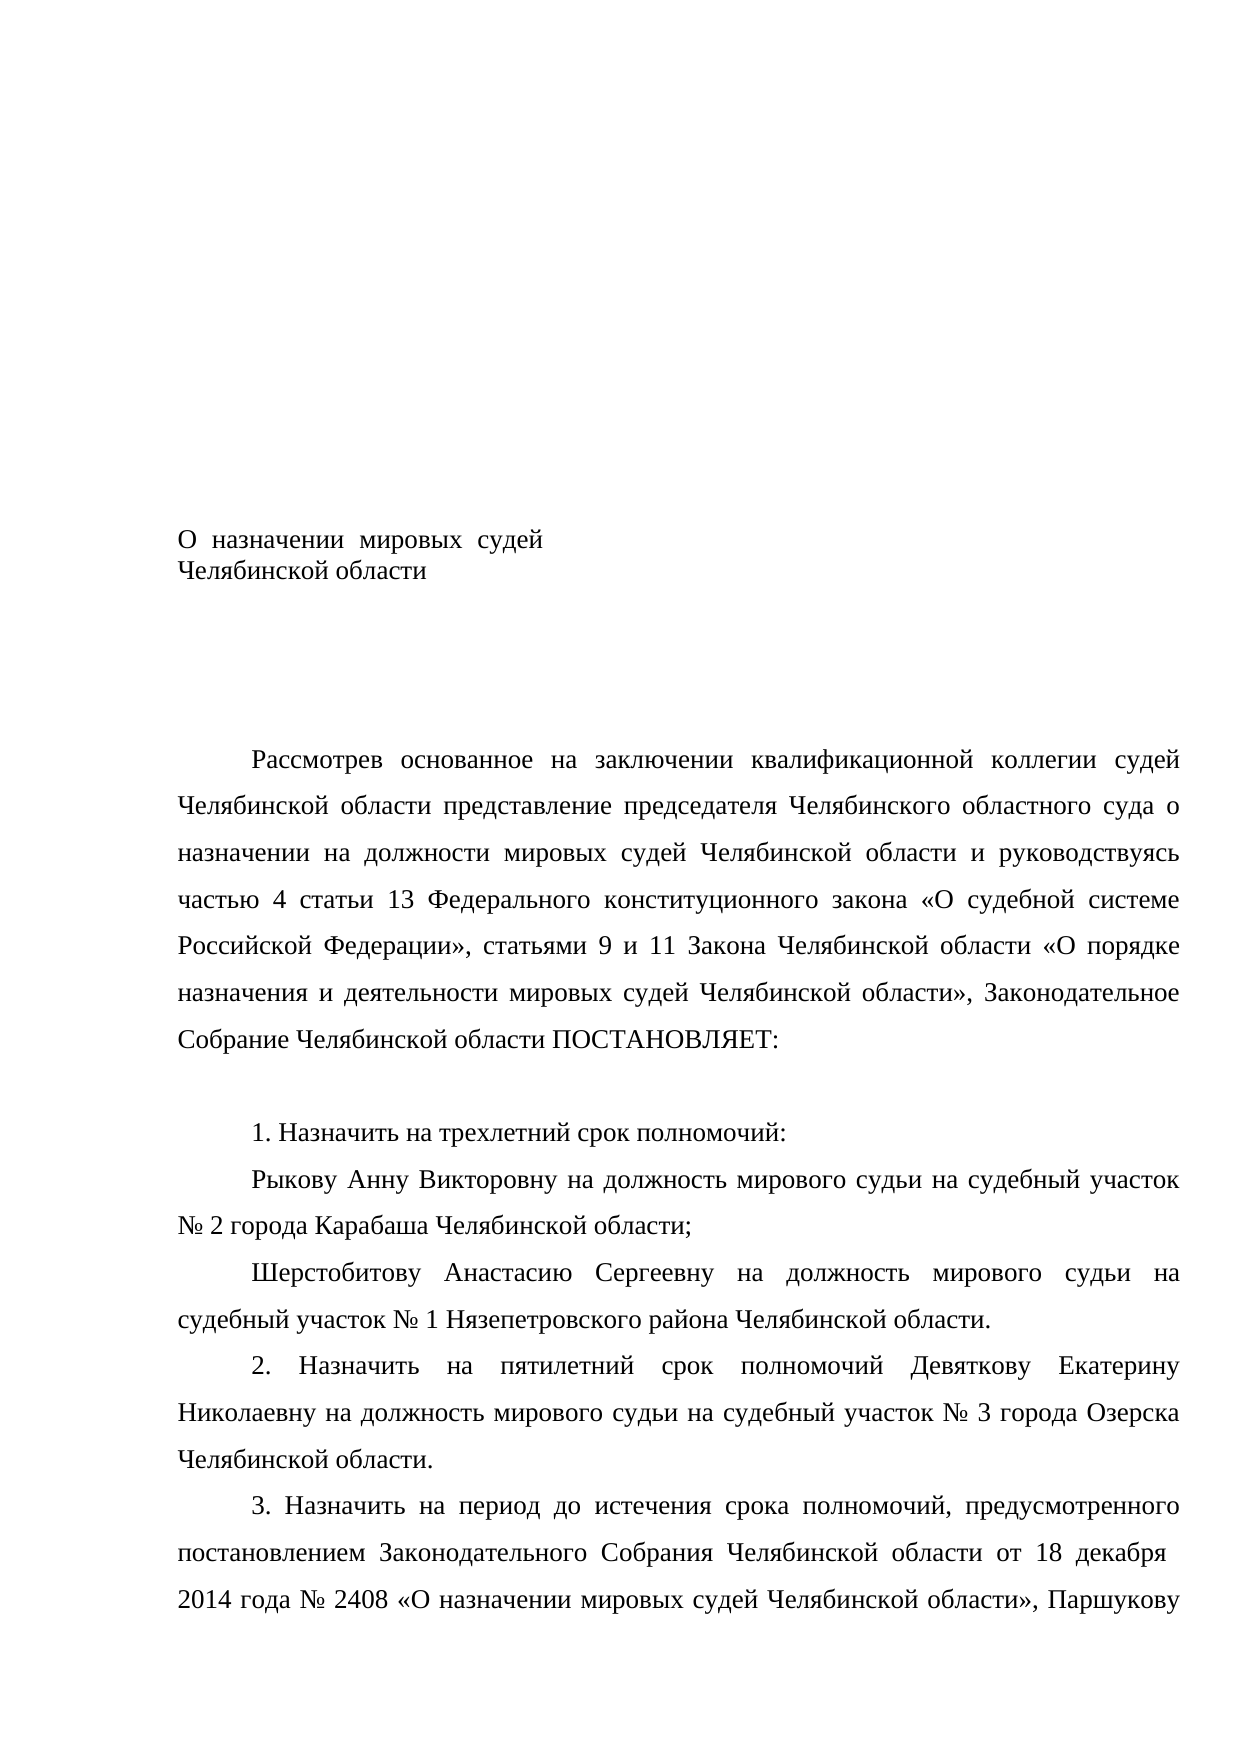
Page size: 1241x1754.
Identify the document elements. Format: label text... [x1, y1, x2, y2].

text Шерстобитову Анастасию Сергеевну на должность мирового судьи на судебный участок № 1 Нязепетровского района Челябинской области. [177, 1256, 1181, 1334]
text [177, 1489, 1181, 1614]
text Рассмотрев основанное на заключении квалификационной коллегии судей Челябинской области представление председателя Челябинского областного суда о назначении на должности мировых судей Челябинской области и руководствуясь частью 4 статьи 13 Федерального конституционного закона «О судебной системе Российской Федерации», статьями 9 и 11 Закона Челябинской области «О порядке назначения и деятельности мировых судей Челябинской области», Законодательное Собрание Челябинской области ПОСТАНОВЛЯЕТ: [177, 743, 1181, 1054]
text Рыкову Анну Викторовну на должность мирового судьи на судебный участок № 2 города Карабаша Челябинской области; [177, 1163, 1181, 1241]
table_header О назначении мировых судей Челябинской области [166, 523, 555, 618]
text 1. Назначить на трехлетний срок полномочий: [177, 1116, 1181, 1147]
text 2. Назначить на пятилетний срок полномочий Девяткову Екатерину Николаевну на должность мирового судьи на судебный участок № 3 города Озерска Челябинской области. [177, 1349, 1181, 1474]
